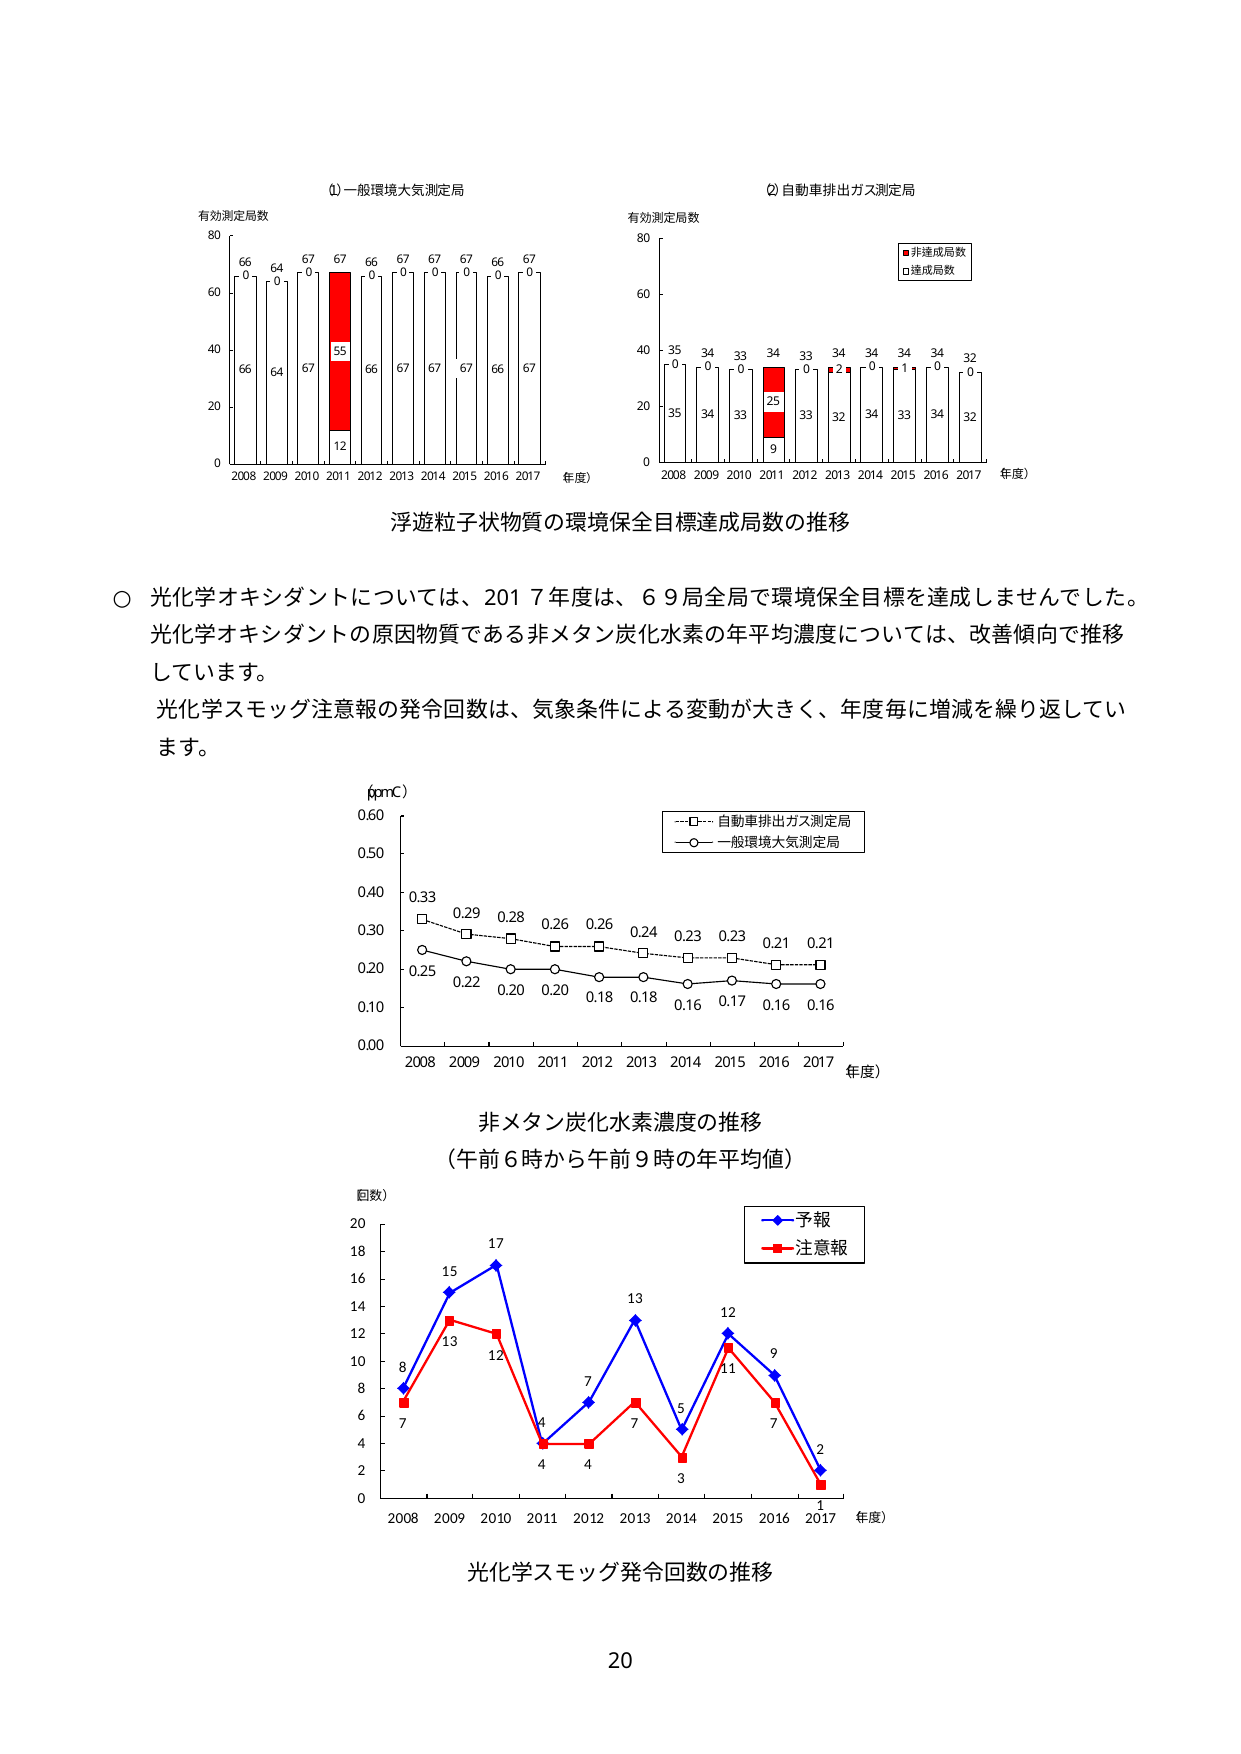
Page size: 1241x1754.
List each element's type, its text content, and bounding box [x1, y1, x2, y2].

text 非メタン炭化水素濃度の推移 [112, 1102, 1128, 1139]
text （午前６時から午前９時の年平均値） [112, 1139, 1128, 1177]
text 浮遊粒子状物質の環境保全目標達成局数の推移 [112, 502, 1128, 539]
text 光化学スモッグ注意報の発令回数は、気象条件による変動が大きく、年度毎に増減を繰り返しています。 [157, 689, 1128, 764]
list 光化学オキシダントについては、201７年度は、６９局全局で環境保全目標を達成しませんでした。光化学オキシダントの原因物質である非メタン炭化水素の年平均濃度については、改善傾向で推移しています。 [112, 577, 1128, 689]
text 光化学スモッグ発令回数の推移 [112, 1552, 1128, 1589]
